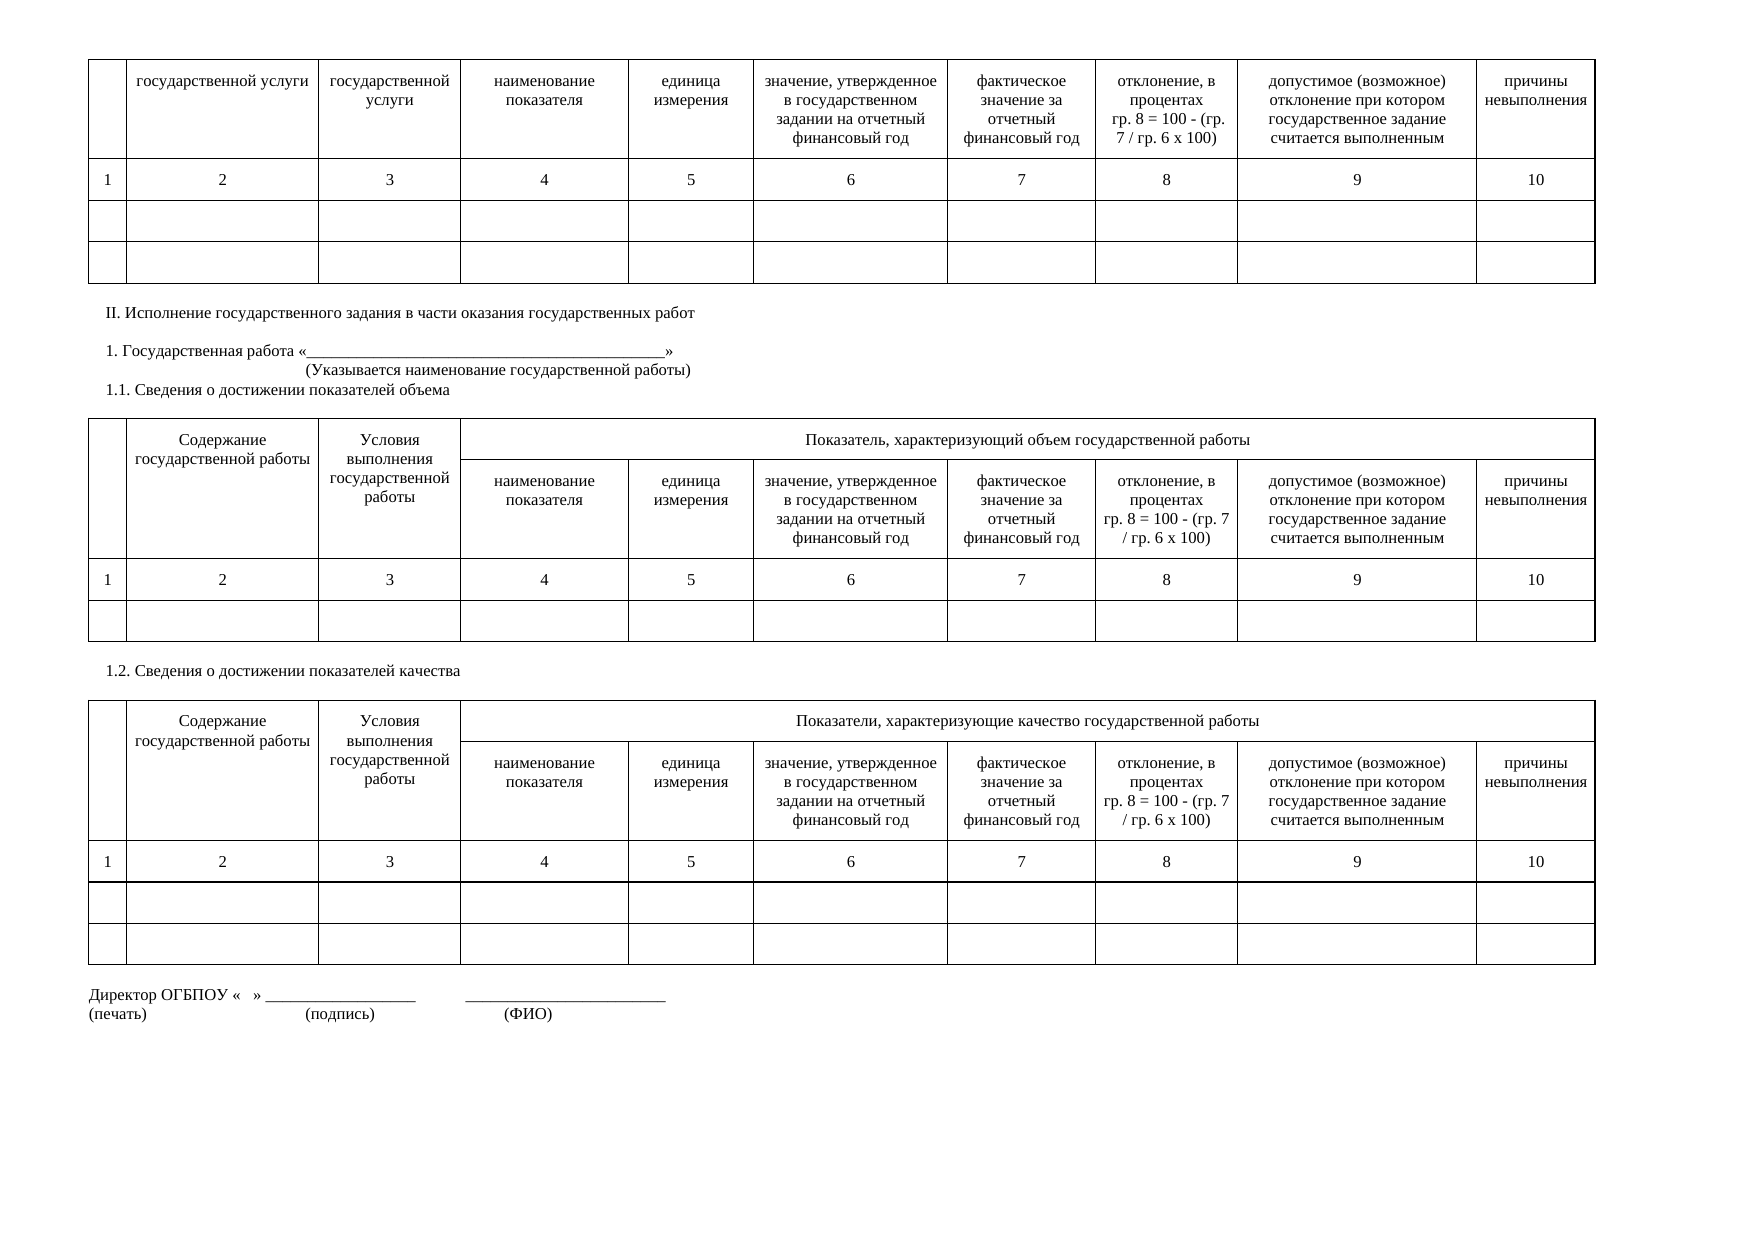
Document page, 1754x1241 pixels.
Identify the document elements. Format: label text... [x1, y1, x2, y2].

table_cell 4 [461, 159, 628, 199]
table_cell [754, 883, 947, 923]
table_header Условия выполнения государственной работы [319, 701, 460, 840]
table_cell 4 [461, 559, 628, 599]
table_cell [754, 242, 947, 282]
table_cell [1238, 242, 1476, 282]
table_cell [89, 924, 126, 964]
text 1.1. Сведения о достижении показателей объема [89, 379, 1665, 398]
table_cell [948, 201, 1095, 241]
table_cell единица измерения [629, 60, 753, 158]
table_cell [629, 883, 753, 923]
table_cell [754, 201, 947, 241]
table_cell [319, 883, 460, 923]
table_cell [1477, 201, 1594, 241]
table_cell причины невыполнения [1477, 460, 1594, 558]
table_cell [1477, 242, 1594, 282]
table_cell отклонение, в процентах гр. 8 = 100 - (гр. 7 / гр. 6 x 100) [1096, 60, 1237, 158]
table_cell 10 [1477, 159, 1594, 199]
table_cell 6 [754, 159, 947, 199]
table_cell фактическое значение за отчетный финансовый год [948, 60, 1095, 158]
table_cell [127, 201, 318, 241]
table_cell [629, 601, 753, 641]
table_cell 3 [319, 159, 460, 199]
table_cell [1477, 924, 1594, 964]
table_cell 3 [319, 559, 460, 599]
table_cell 7 [948, 559, 1095, 599]
table_cell 2 [127, 841, 318, 881]
table_cell 6 [754, 559, 947, 599]
table_cell [89, 601, 126, 641]
table_cell наименование показателя [461, 742, 628, 840]
table_header Показатели, характеризующие качество государственной работы [461, 701, 1594, 741]
table_cell [319, 201, 460, 241]
table_cell 9 [1238, 841, 1476, 881]
text II. Исполнение государственного задания в части оказания государственных работ [89, 303, 1665, 322]
table_cell единица измерения [629, 460, 753, 558]
table_cell 10 [1477, 841, 1594, 881]
table_cell [1238, 601, 1476, 641]
table_cell [127, 883, 318, 923]
table_header [89, 419, 126, 558]
table_cell [461, 242, 628, 282]
table_cell единица измерения [629, 742, 753, 840]
table_cell [629, 201, 753, 241]
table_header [319, 60, 460, 158]
table_cell [1238, 883, 1476, 923]
table_cell [1096, 924, 1237, 964]
table_cell [127, 242, 318, 282]
table_cell 4 [461, 841, 628, 881]
table_header [89, 60, 126, 158]
table_cell [948, 924, 1095, 964]
table_cell [754, 924, 947, 964]
text (печать) (подпись) (ФИО) [89, 1004, 1665, 1023]
table_cell причины невыполнения [1477, 60, 1594, 158]
table_cell значение, утвержденное в государственном задании на отчетный финансовый год [754, 460, 947, 558]
table_cell [319, 924, 460, 964]
table_cell 7 [948, 159, 1095, 199]
table_cell [1477, 883, 1594, 923]
table_cell значение, утвержденное в государственном задании на отчетный финансовый год [754, 742, 947, 840]
table_cell 8 [1096, 841, 1237, 881]
table_cell фактическое значение за отчетный финансовый год [948, 460, 1095, 558]
table_cell 10 [1477, 559, 1594, 599]
table_cell 2 [127, 159, 318, 199]
table_header Содержание государственной работы [127, 419, 318, 558]
table_cell [127, 924, 318, 964]
text Директор ОГБПОУ « » __________________ ________________________ [89, 984, 1665, 1004]
table_cell 7 [948, 841, 1095, 881]
table_cell [89, 201, 126, 241]
table_cell 1 [89, 159, 126, 199]
table_cell [461, 601, 628, 641]
table_cell [461, 201, 628, 241]
text (Указывается наименование государственной работы) [89, 360, 1665, 379]
table_cell 9 [1238, 159, 1476, 199]
table_cell фактическое значение за отчетный финансовый год [948, 742, 1095, 840]
table_cell [319, 601, 460, 641]
table_cell [1238, 924, 1476, 964]
table_cell 1 [89, 559, 126, 599]
table_cell 5 [629, 159, 753, 199]
table_cell [948, 242, 1095, 282]
table_cell 8 [1096, 159, 1237, 199]
table_cell 2 [127, 559, 318, 599]
table_cell [461, 924, 628, 964]
table_cell наименование показателя [461, 60, 628, 158]
table_cell [1238, 201, 1476, 241]
table_cell [319, 242, 460, 282]
table_cell [89, 883, 126, 923]
table_cell [1096, 201, 1237, 241]
table_cell 9 [1238, 559, 1476, 599]
table_cell 3 [319, 841, 460, 881]
table_header Условия выполнения государственной работы [319, 419, 460, 558]
text 1. Государственная работа «___________________________________________» [89, 341, 1665, 360]
text 1.2. Сведения о достижении показателей качества [89, 661, 1665, 680]
table_cell [127, 601, 318, 641]
table_header Показатель, характеризующий объем государственной работы [461, 419, 1594, 459]
table_cell 1 [89, 841, 126, 881]
table_cell [948, 601, 1095, 641]
table_cell [89, 242, 126, 282]
table_cell [1477, 601, 1594, 641]
table_cell 5 [629, 841, 753, 881]
table_cell значение, утвержденное в государственном задании на отчетный финансовый год [754, 60, 947, 158]
table_cell причины невыполнения [1477, 742, 1594, 840]
table_cell [754, 601, 947, 641]
table_cell [629, 924, 753, 964]
table_cell допустимое (возможное) отклонение при котором государственное задание считается выполненным [1238, 742, 1476, 840]
table_cell отклонение, в процентах гр. 8 = 100 - (гр. 7 / гр. 6 x 100) [1096, 742, 1237, 840]
table_cell [1096, 883, 1237, 923]
table_cell 5 [629, 559, 753, 599]
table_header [127, 60, 318, 158]
table_cell допустимое (возможное) отклонение при котором государственное задание считается выполненным [1238, 460, 1476, 558]
table_header [89, 701, 126, 840]
table_cell [948, 883, 1095, 923]
table_cell [1096, 601, 1237, 641]
table_cell 6 [754, 841, 947, 881]
table_cell 8 [1096, 559, 1237, 599]
table_header Содержание государственной работы [127, 701, 318, 840]
table_cell [1096, 242, 1237, 282]
table_cell наименование показателя [461, 460, 628, 558]
table_cell отклонение, в процентах гр. 8 = 100 - (гр. 7 / гр. 6 x 100) [1096, 460, 1237, 558]
table_cell [461, 883, 628, 923]
table_cell [629, 242, 753, 282]
table_cell допустимое (возможное) отклонение при котором государственное задание считается выполненным [1238, 60, 1476, 158]
